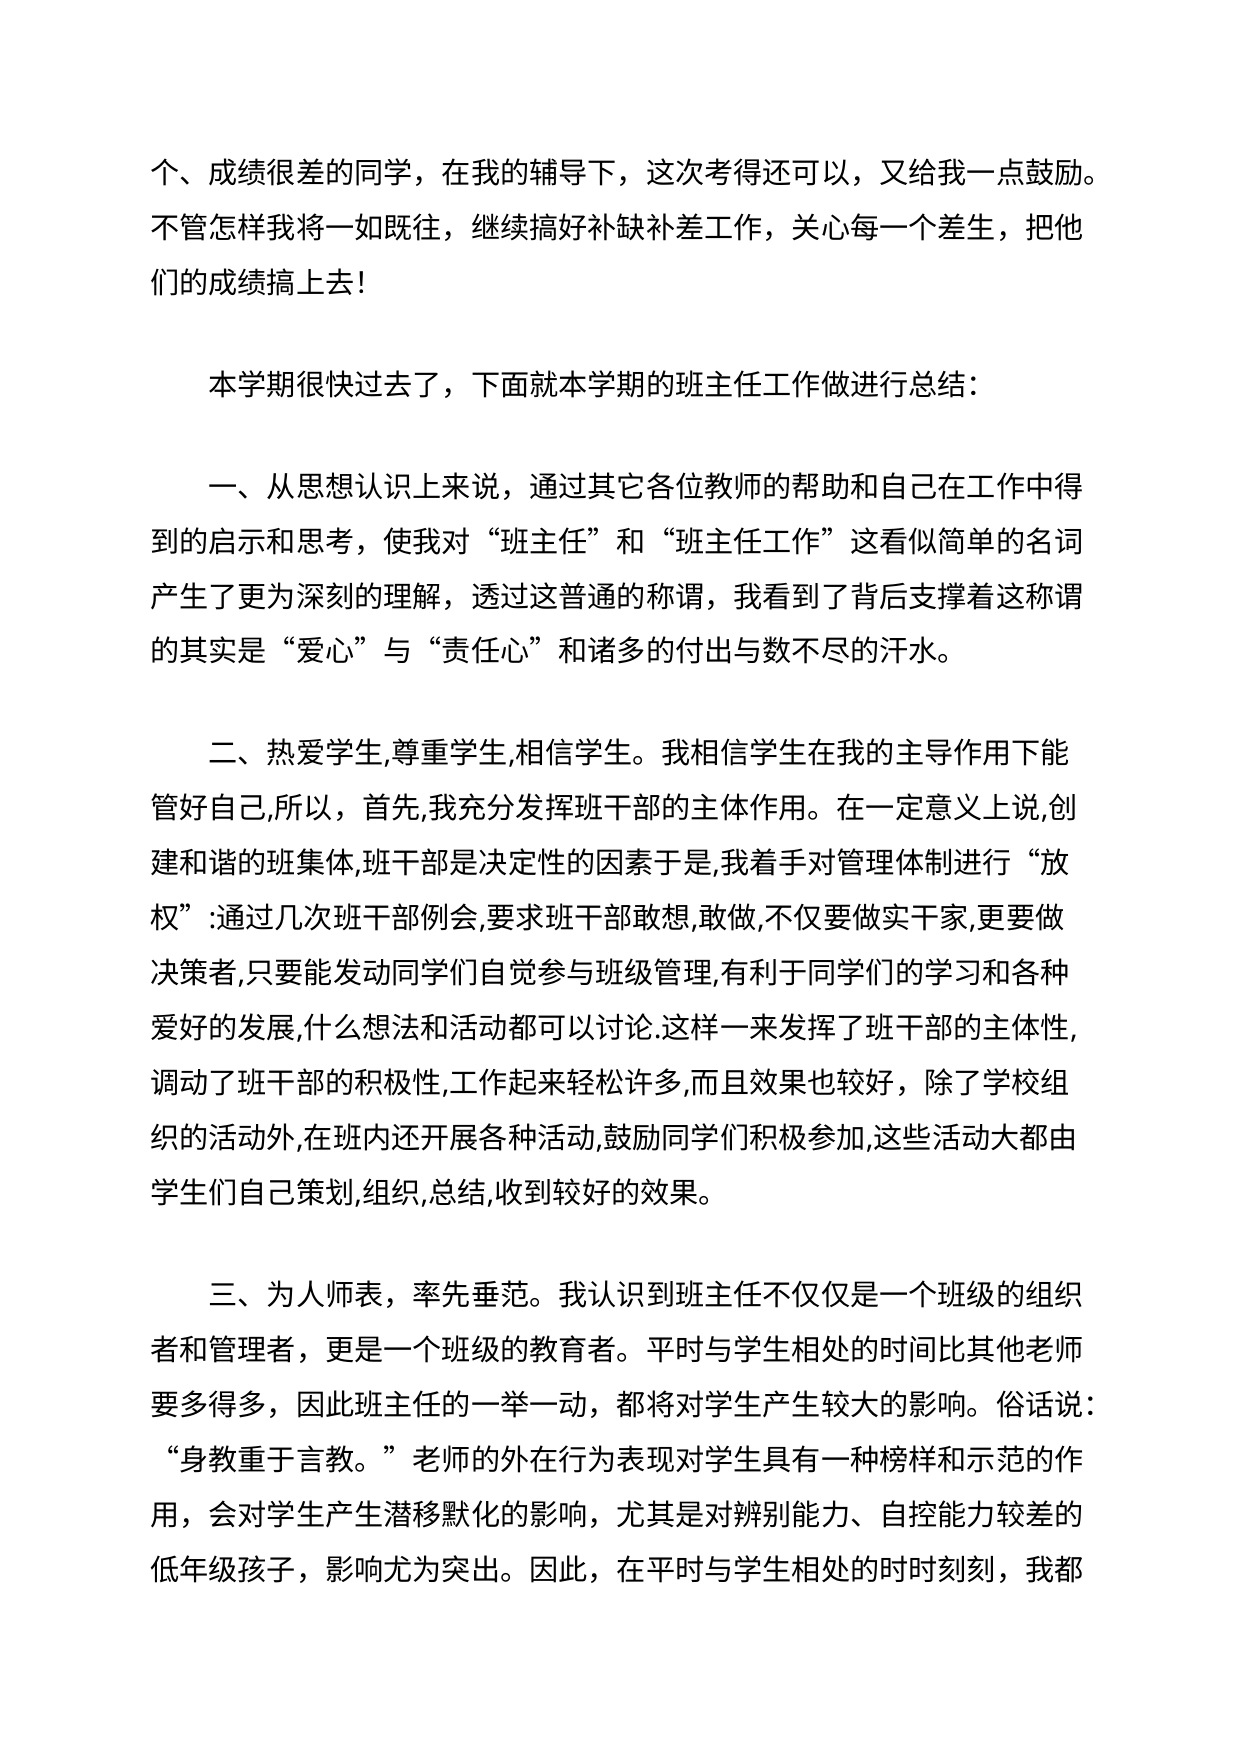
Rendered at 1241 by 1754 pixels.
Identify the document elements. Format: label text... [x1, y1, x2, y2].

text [150, 150, 1090, 302]
text 本学期很快过去了，下面就本学期的班主任工作做进行总结： [150, 362, 1090, 404]
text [150, 1272, 1090, 1588]
text 一、从思想认识上来说，通过其它各位教师的帮助和自己在工作中得到的启示和思考，使我对“班主任”和“班主任工作”这看似简单的名词产生了更为深刻的理解，透过这普通的称谓，我看到了背后支撑着这称谓的其实是“爱心”与“责任心”和诸多的付出与数不尽的汗水。 [150, 463, 1090, 670]
text 二、热爱学生,尊重学生,相信学生。我相信学生在我的主导作用下能管好自己,所以，首先,我充分发挥班干部的主体作用。在一定意义上说,创建和谐的班集体,班干部是决定性的因素于是,我着手对管理体制进行“放权”:通过几次班干部例会,要求班干部敢想,敢做,不仅要做实干家,更要做决策者,只要能发动同学们自觉参与班级管理,有利于同学们的学习和各种爱好的发展,什么想法和活动都可以讨论.这样一来发挥了班干部的主体性,调动了班干部的积极性,工作起来轻松许多,而且效果也较好，除了学校组织的活动外,在班内还开展各种活动,鼓励同学们积极参加,这些活动大都由学生们自己策划,组织,总结,收到较好的效果。 [150, 730, 1090, 1212]
